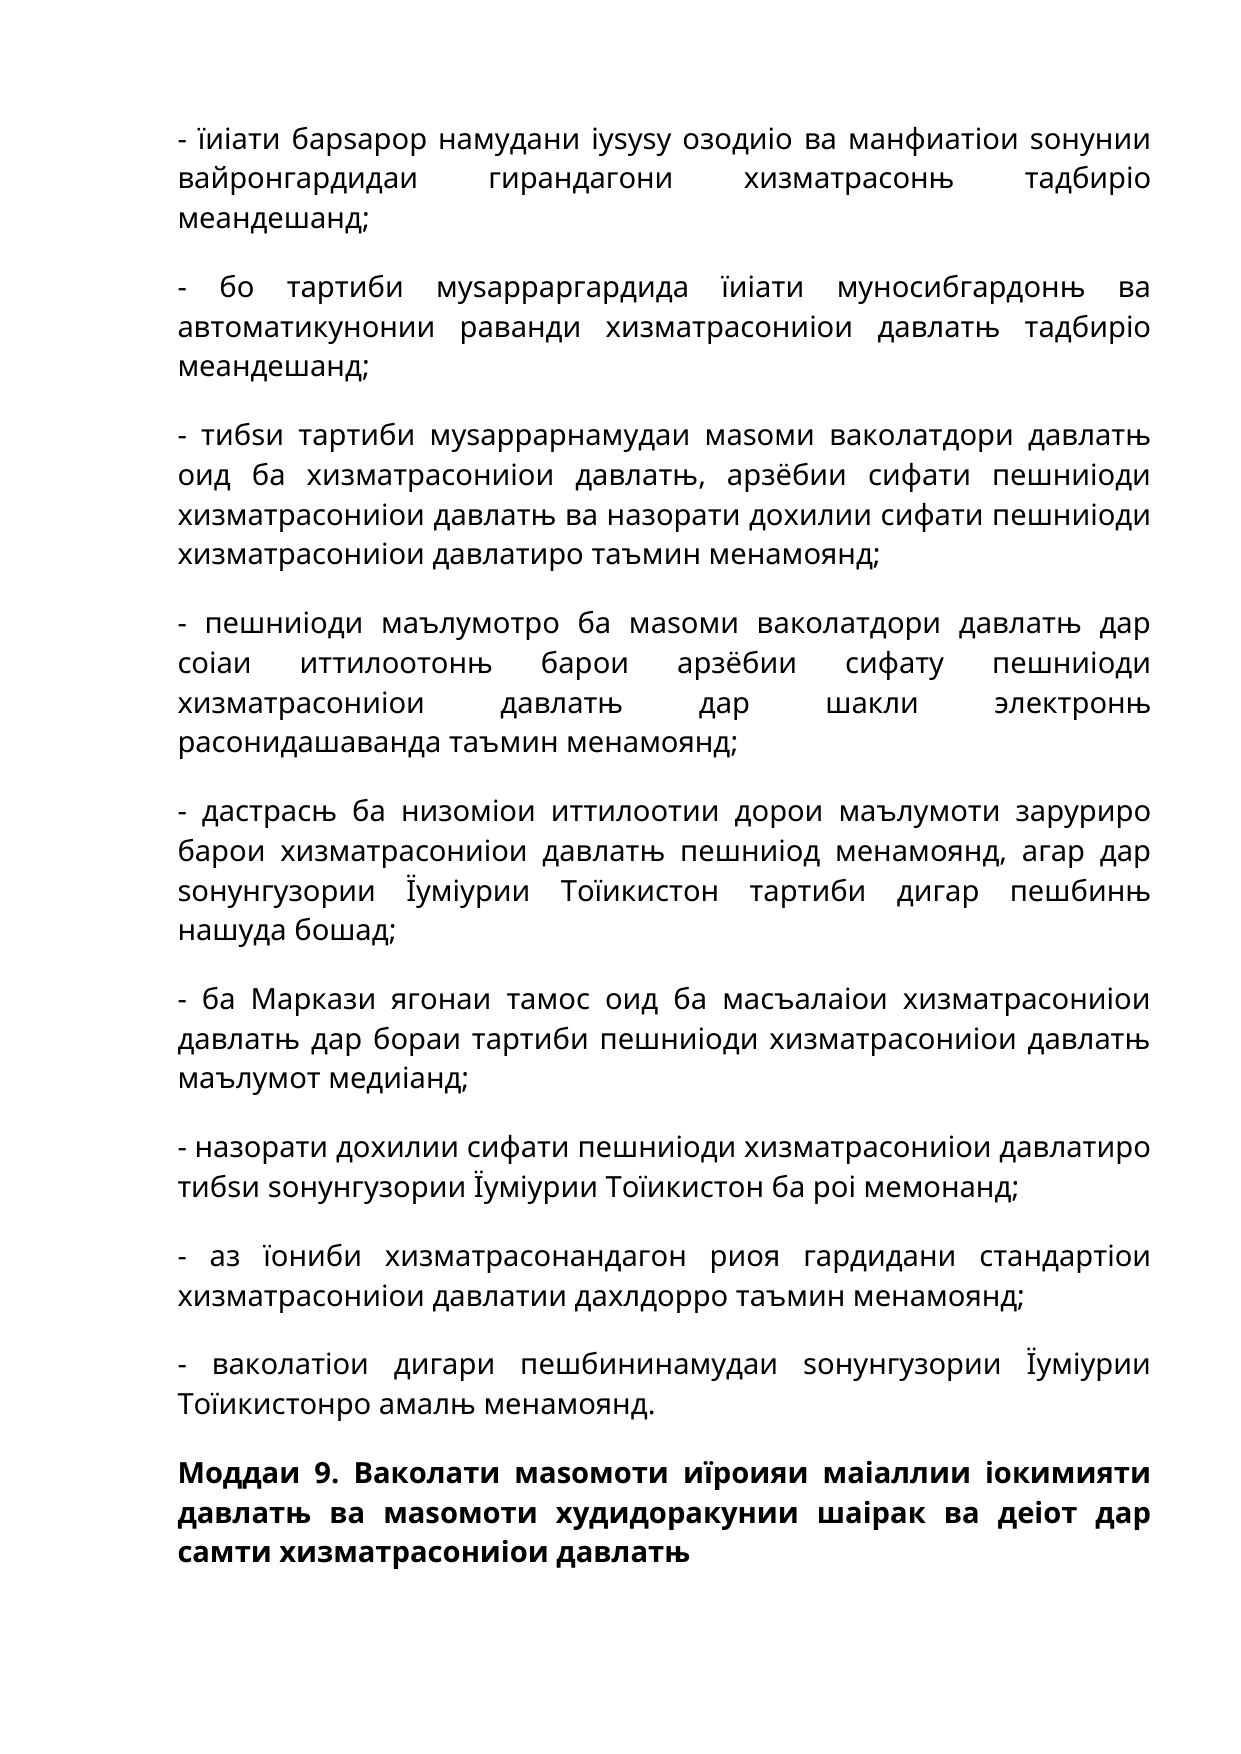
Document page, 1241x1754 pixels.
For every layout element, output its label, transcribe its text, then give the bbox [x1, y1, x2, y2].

text - аз їониби хизматрасонандагон риоя гардидани стандартіои хизматрасониіои давлатии дахлдорро таъмин менамоянд; [177, 1235, 1152, 1314]
text - пешниіоди маълумотро ба маѕоми ваколатдори давлатњ дар соіаи иттилоотонњ барои арзёбии сифату пешниіоди хизматрасониіои давлатњ дар шакли электронњ расонидашаванда таъмин менамоянд; [177, 602, 1152, 761]
text - тибѕи тартиби муѕаррарнамудаи маѕоми ваколатдори давлатњ оид ба хизматрасониіои давлатњ, арзёбии сифати пешниіоди хизматрасониіои давлатњ ва назорати дохилии сифати пешниіоди хизматрасониіои давлатиро таъмин менамоянд; [177, 414, 1152, 573]
text - назорати дохилии сифати пешниіоди хизматрасониіои давлатиро тибѕи ѕонунгузории Їуміурии Тоїикистон ба роі мемонанд; [177, 1127, 1152, 1206]
text Моддаи 9. Ваколати маѕомоти иїроияи маіаллии іокимияти давлатњ ва маѕомоти худидоракунии шаірак ва деіот дар самти хизматрасониіои давлатњ [177, 1452, 1152, 1571]
text - ваколатіои дигари пешбининамудаи ѕонунгузории Їуміурии Тоїикистонро амалњ менамоянд. [177, 1344, 1152, 1423]
text - їиіати барѕарор намудани іуѕуѕу озодиіо ва манфиатіои ѕонунии вайронгардидаи гирандагони хизматрасонњ тадбиріо меандешанд; [177, 118, 1152, 237]
text - дастрасњ ба низоміои иттилоотии дорои маълумоти заруриро барои хизматрасониіои давлатњ пешниіод менамоянд, агар дар ѕонунгузории Їуміурии Тоїикистон тартиби дигар пешбинњ нашуда бошад; [177, 790, 1152, 949]
text - ба Маркази ягонаи тамос оид ба масъалаіои хизматрасониіои давлатњ дар бораи тартиби пешниіоди хизматрасониіои давлатњ маълумот медиіанд; [177, 978, 1152, 1097]
text - бо тартиби муѕарраргардида їиіати муносибгардонњ ва автоматикунонии раванди хизматрасониіои давлатњ тадбиріо меандешанд; [177, 266, 1152, 385]
